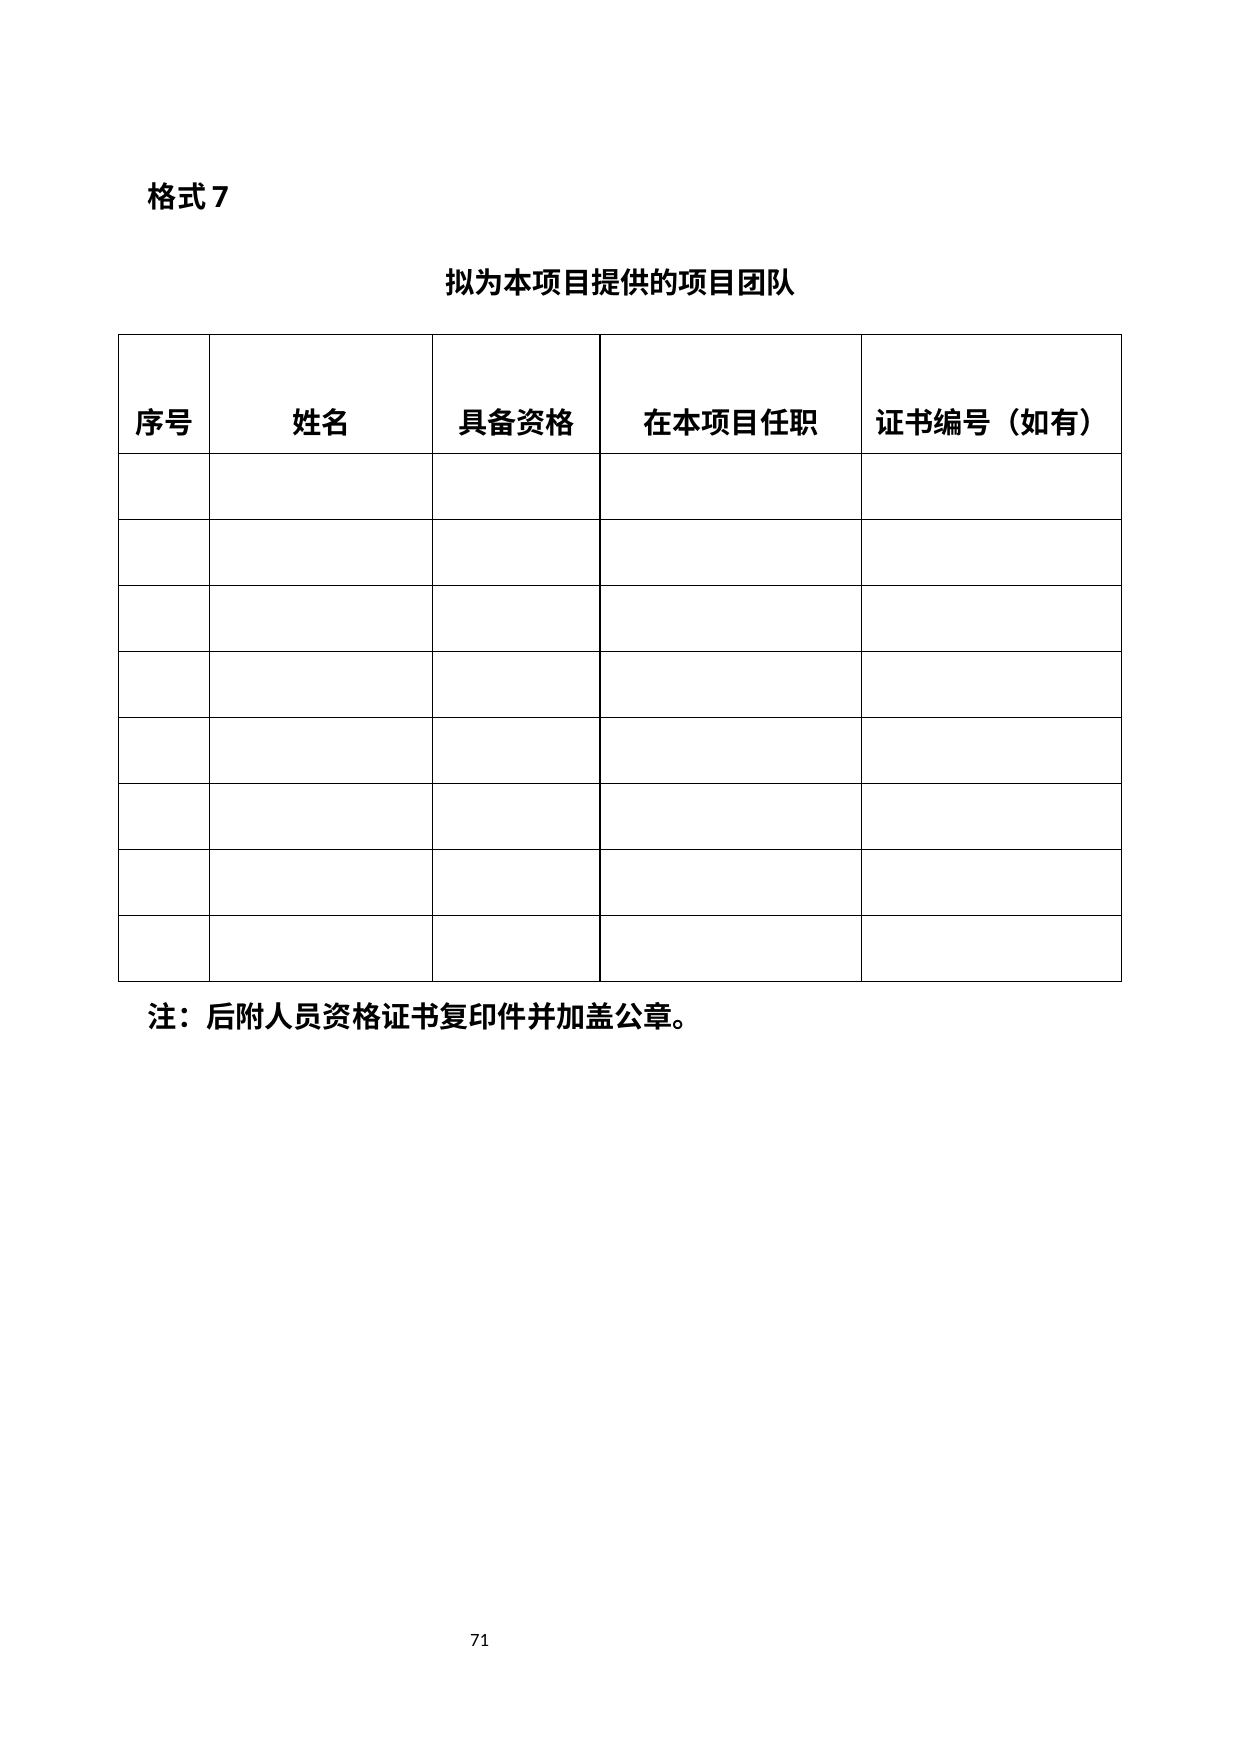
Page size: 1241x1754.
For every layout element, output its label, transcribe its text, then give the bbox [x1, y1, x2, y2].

table_cell [210, 718, 432, 783]
table_cell [601, 718, 861, 783]
table_header 在本项目任职 [601, 335, 861, 453]
table_cell [210, 652, 432, 717]
table_cell [210, 586, 432, 651]
table_cell [433, 520, 599, 585]
table_cell [210, 916, 432, 981]
table_cell [862, 718, 1121, 783]
table_cell [210, 850, 432, 915]
table_header 序号 [119, 335, 209, 453]
table_cell [433, 784, 599, 849]
table_cell [862, 520, 1121, 585]
table_cell [601, 916, 861, 981]
table_cell [601, 454, 861, 519]
table_header 证书编号（如有） [862, 335, 1121, 453]
table_cell [433, 652, 599, 717]
table_cell [862, 652, 1121, 717]
table_cell [119, 520, 209, 585]
table_header 具备资格 [433, 335, 599, 453]
text 拟为本项目提供的项目团队 [148, 248, 1093, 313]
table_cell [433, 718, 599, 783]
table_cell [119, 718, 209, 783]
table_cell [119, 916, 209, 981]
table_cell [433, 454, 599, 519]
table_cell [119, 586, 209, 651]
table_cell [210, 520, 432, 585]
table_cell [601, 850, 861, 915]
table_cell [119, 652, 209, 717]
table_cell [862, 784, 1121, 849]
table_cell [601, 652, 861, 717]
table_cell [119, 784, 209, 849]
table_cell [119, 454, 209, 519]
table_cell [862, 916, 1121, 981]
table_cell [433, 586, 599, 651]
table_cell [119, 850, 209, 915]
table_cell [601, 520, 861, 585]
table_header 姓名 [210, 335, 432, 453]
table_cell [862, 454, 1121, 519]
text 注：后附人员资格证书复印件并加盖公章。 [148, 982, 1093, 1047]
table_cell [433, 916, 599, 981]
text 格式7 [148, 162, 1093, 227]
table_cell [601, 586, 861, 651]
table_cell [433, 850, 599, 915]
table_cell [601, 784, 861, 849]
table_cell [210, 784, 432, 849]
table_cell [862, 850, 1121, 915]
table_cell [210, 454, 432, 519]
table_cell [862, 586, 1121, 651]
